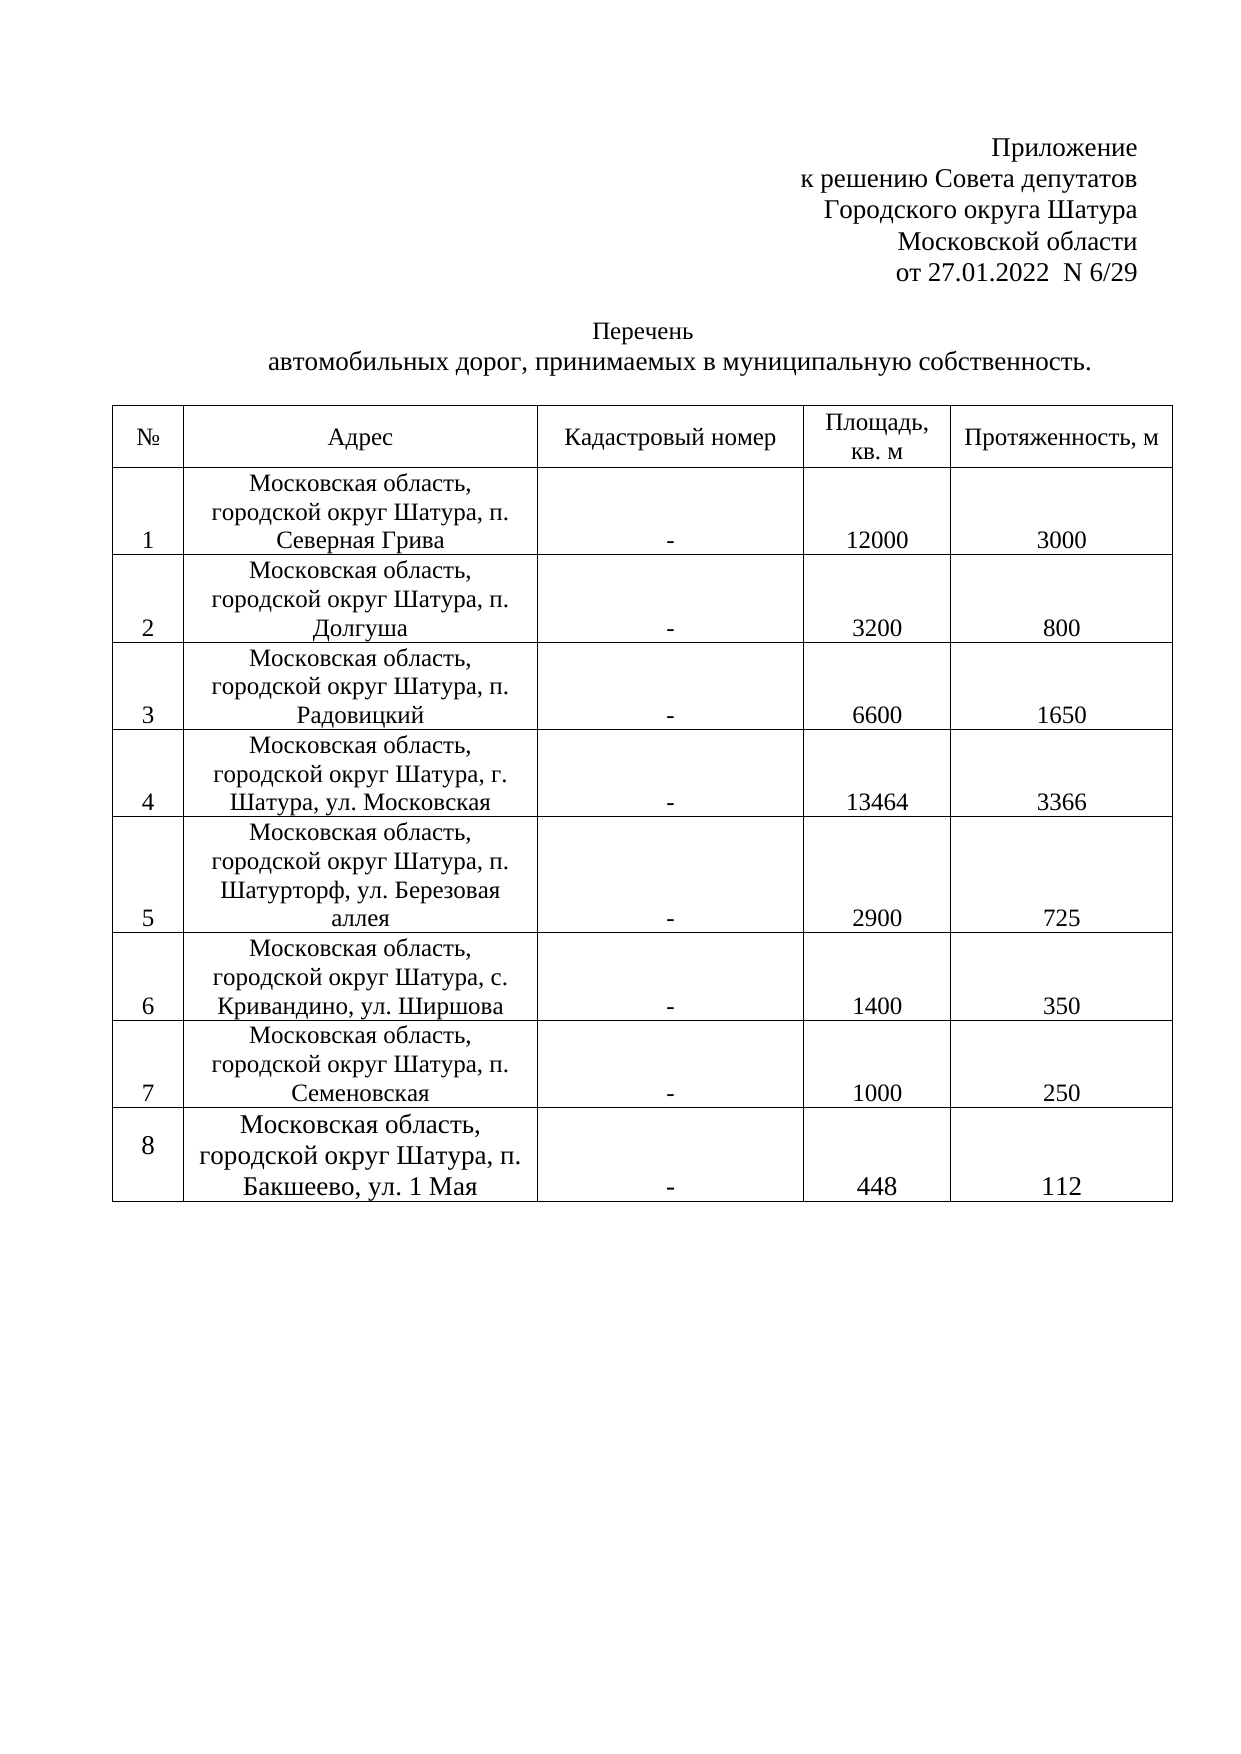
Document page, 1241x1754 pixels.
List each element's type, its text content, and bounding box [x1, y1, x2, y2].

table_cell Московская область, городской округ Шатура, г. Шатура, ул. Московская [184, 730, 537, 816]
table_cell 1 [113, 468, 183, 554]
table_cell 448 [804, 1108, 950, 1201]
table_cell 6600 [804, 643, 950, 729]
table_cell 8 [113, 1108, 183, 1201]
table_cell - [538, 1021, 803, 1107]
table_cell - [538, 555, 803, 642]
table_cell 800 [951, 555, 1172, 642]
text от 27.01.2022 N 6/29 [148, 256, 1137, 287]
table_cell 3 [113, 643, 183, 729]
text Городского округа Шатура [148, 194, 1137, 225]
table_cell 250 [951, 1021, 1172, 1107]
table_cell 5 [113, 817, 183, 932]
table_cell 1400 [804, 933, 950, 1019]
table_cell 13464 [804, 730, 950, 816]
table_header № [113, 406, 183, 467]
table_cell 725 [951, 817, 1172, 932]
table_cell 6 [113, 933, 183, 1019]
table_cell Московская область, городской округ Шатура, п. Долгуша [184, 555, 537, 642]
table_cell Московская область, городской округ Шатура, п. Семеновская [184, 1021, 537, 1107]
text Перечень [148, 316, 1137, 344]
table_cell - [538, 817, 803, 932]
table_cell 12000 [804, 468, 950, 554]
text Приложение [148, 131, 1137, 162]
table_cell - [538, 730, 803, 816]
table_header Адрес [184, 406, 537, 467]
table_cell 350 [951, 933, 1172, 1019]
table_cell - [538, 643, 803, 729]
table_header Площадь, кв. м [804, 406, 950, 467]
table_cell 4 [113, 730, 183, 816]
table_cell 3000 [951, 468, 1172, 554]
table_cell Московская область, городской округ Шатура, п. Шатурторф, ул. Березовая аллея [184, 817, 537, 932]
table_cell 1650 [951, 643, 1172, 729]
table_cell 1000 [804, 1021, 950, 1107]
table_cell - [538, 933, 803, 1019]
text к решению Совета депутатов [148, 162, 1137, 194]
text Московской области [148, 225, 1137, 256]
table_cell 2 [113, 555, 183, 642]
table_cell Московская область, городской округ Шатура, п. Радовицкий [184, 643, 537, 729]
table_header Кадастровый номер [538, 406, 803, 467]
table_cell Московская область, городской округ Шатура, с. Кривандино, ул. Ширшова [184, 933, 537, 1019]
table_cell Московская область, городской округ Шатура, п. Бакшеево, ул. 1 Мая [184, 1108, 537, 1201]
table_header Протяженность, м [951, 406, 1172, 467]
text автомобильных дорог, принимаемых в муниципальную собственность. [148, 344, 1137, 376]
table_cell 7 [113, 1021, 183, 1107]
table_cell - [538, 1108, 803, 1201]
table_cell 112 [951, 1108, 1172, 1201]
table_cell - [538, 468, 803, 554]
table_cell 3366 [951, 730, 1172, 816]
table_cell 3200 [804, 555, 950, 642]
table_cell Московская область, городской округ Шатура, п. Северная Грива [184, 468, 537, 554]
table_cell 2900 [804, 817, 950, 932]
